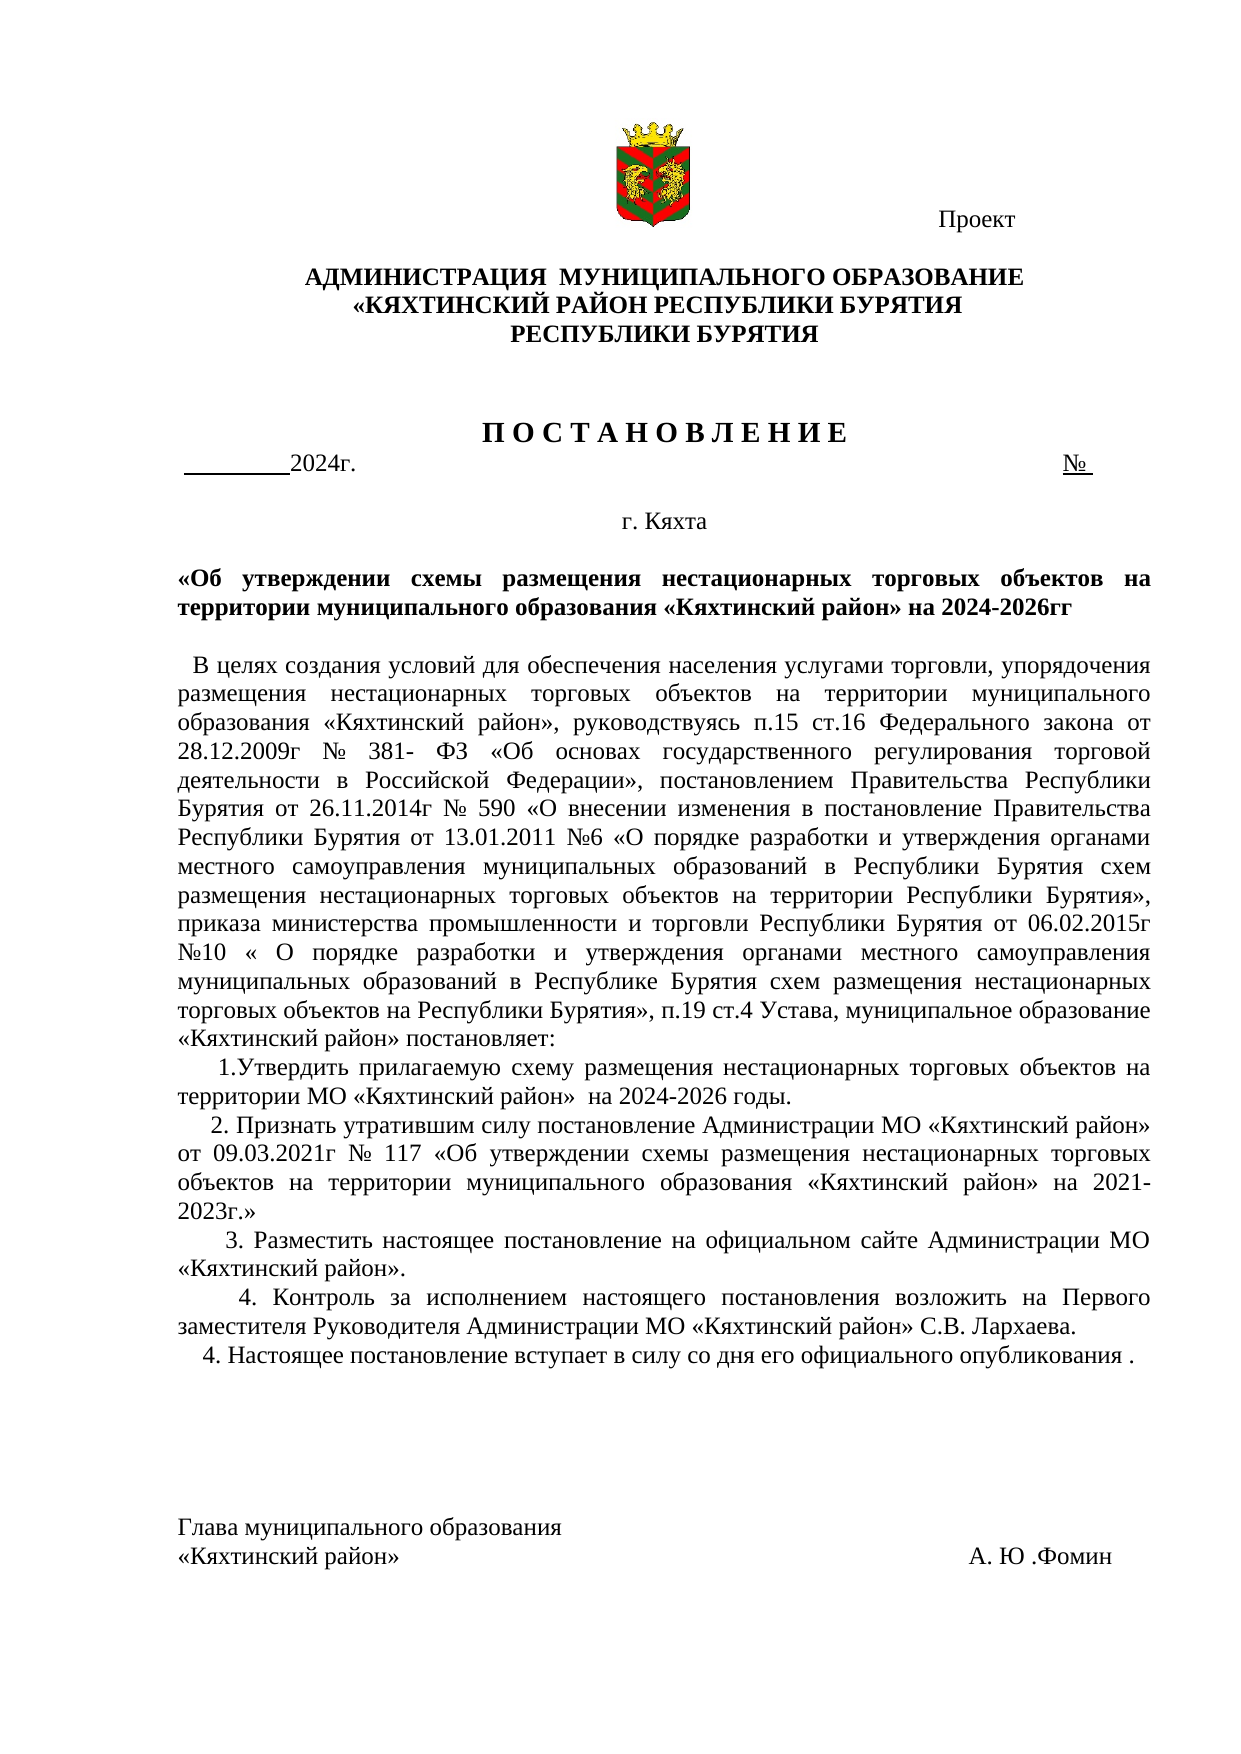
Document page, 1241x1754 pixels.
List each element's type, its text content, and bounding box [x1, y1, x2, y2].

text 4. Контроль за исполнением настоящего постановления возложить на Первого заместителя Руководителя Администрации МО «Кяхтинский район» С.В. Лархаева. [177, 1282, 1152, 1340]
text «Об утверждении схемы размещения нестационарных торговых объектов на территории муниципального образования «Кяхтинский район» на 2024-2026гг [177, 563, 1152, 621]
text «Кяхтинский район» А. Ю .Фомин [177, 1541, 1152, 1570]
text 1.Утвердить прилагаемую схему размещения нестационарных торговых объектов на территории МО «Кяхтинский район» на 2024-2026 годы. [177, 1052, 1152, 1110]
text «КЯХТИНСКИЙ РАЙОН РЕСПУБЛИКИ БУРЯТИЯ [177, 290, 1152, 319]
text АДМИНИСТРАЦИЯ МУНИЦИПАЛЬНОГО ОБРАЗОВАНИЕ [177, 262, 1152, 290]
text 2. Признать утратившим силу постановление Администрации МО «Кяхтинский район» от 09.03.2021г № 117 «Об утверждении схемы размещения нестационарных торговых объектов на территории муниципального образования «Кяхтинский район» на 2021-2023г.» [177, 1110, 1152, 1225]
text 2024г. № [177, 448, 1152, 477]
picture [614, 118, 695, 228]
text В целях создания условий для обеспечения населения услугами торговли, упорядочения размещения нестационарных торговых объектов на территории муниципального образования «Кяхтинский район», руководствуясь п.15 ст.16 Федерального закона от 28.12.2009г № 381- ФЗ «Об основах государственного регулирования торговой деятельности в Российской Федерации», постановлением Правительства Республики Бурятия от 26.11.2014г № 590 «О внесении изменения в постановление Правительства Республики Бурятия от 13.01.2011 №6 «О порядке разработки и утверждения органами местного самоуправления муниципальных образований в Республики Бурятия схем размещения нестационарных торговых объектов на территории Республики Бурятия», приказа министерства промышленности и торговли Республики Бурятия от 06.02.2015г №10 « О порядке разработки и утверждения органами местного самоуправления муниципальных образований в Республике Бурятия схем размещения нестационарных торговых объектов на Республики Бурятия», п.19 ст.4 Устава, муниципальное образование «Кяхтинский район» постановляет: [177, 650, 1152, 1052]
text П О С Т А Н О В Л Е Н И Е [177, 415, 1152, 448]
text РЕСПУБЛИКИ БУРЯТИЯ [177, 319, 1152, 348]
text г. Кяхта [177, 506, 1152, 535]
text 3. Разместить настоящее постановление на официальном сайте Администрации МО «Кяхтинский район». [177, 1225, 1152, 1282]
text 4. Настоящее постановление вступает в силу со дня его официального опубликования . [177, 1340, 1152, 1368]
text Глава муниципального образования [177, 1512, 1152, 1541]
text Проект [177, 118, 1152, 233]
